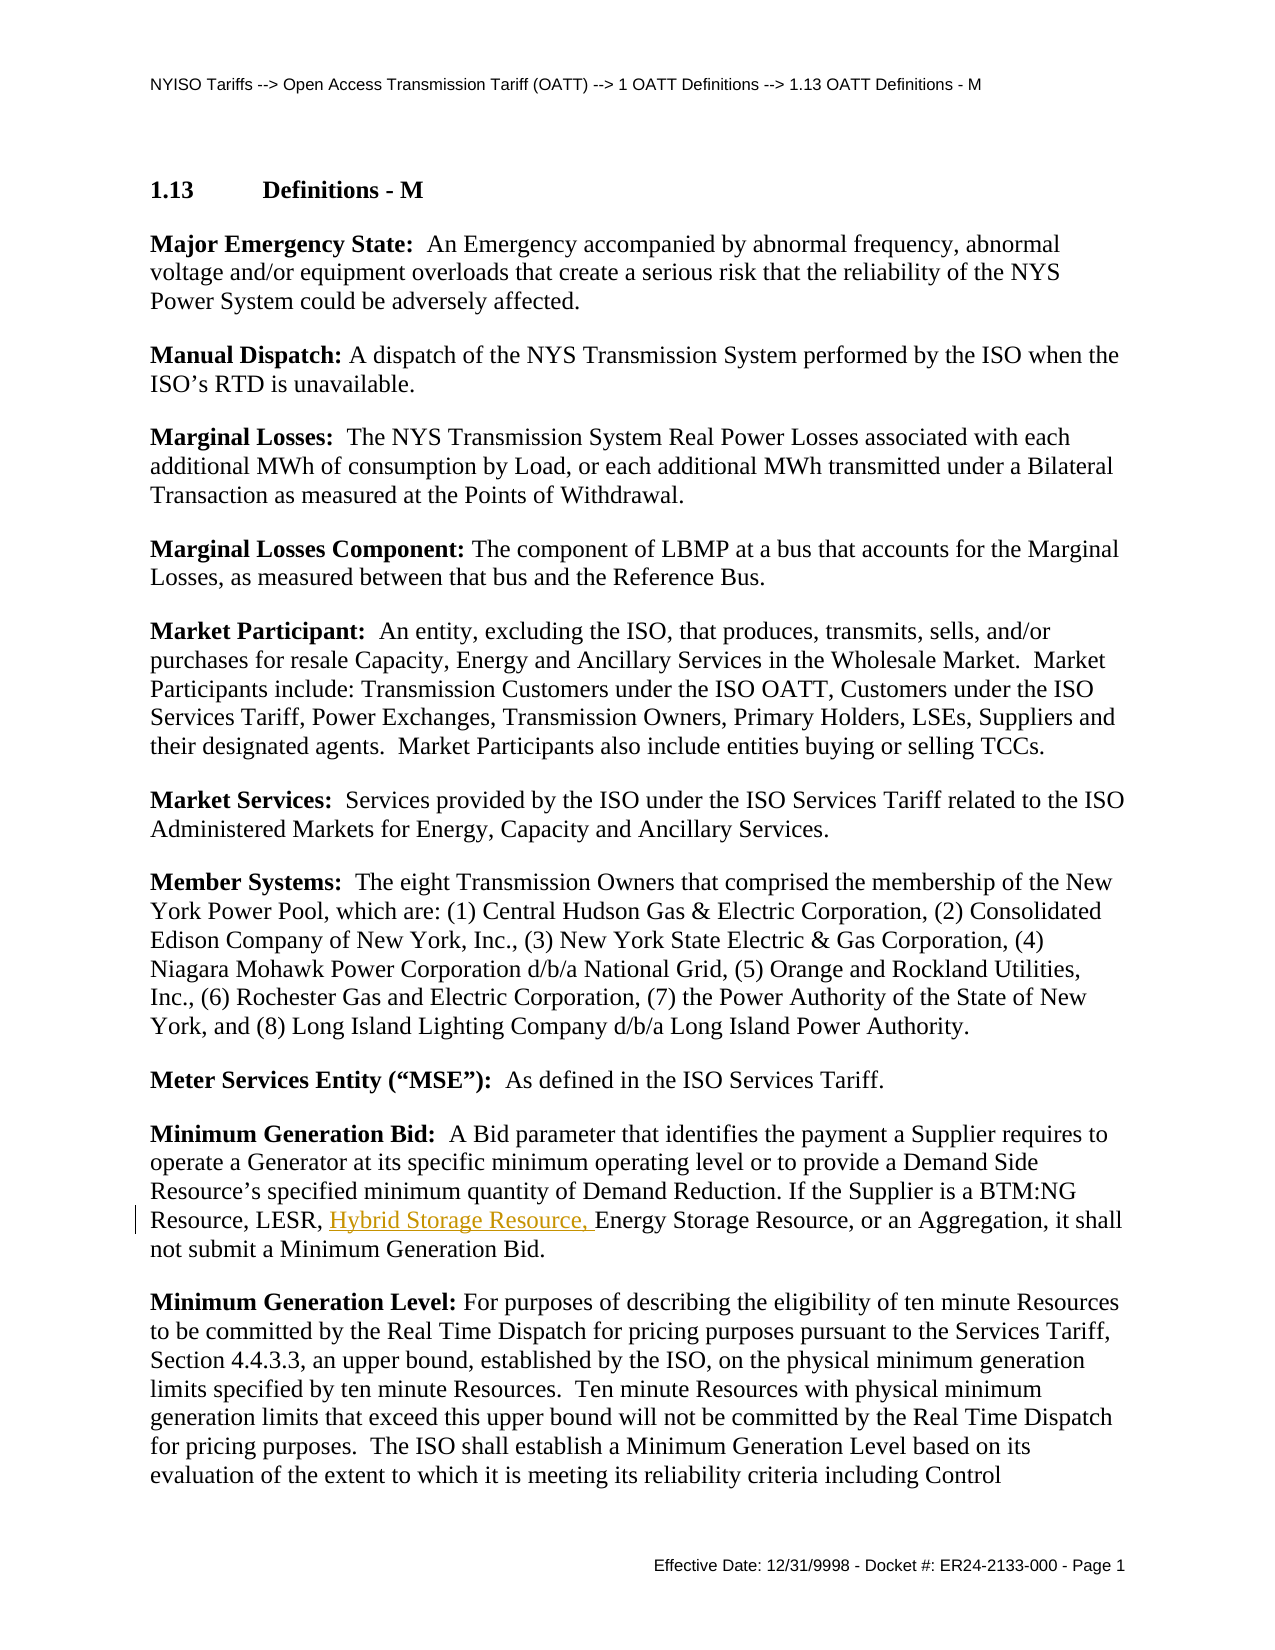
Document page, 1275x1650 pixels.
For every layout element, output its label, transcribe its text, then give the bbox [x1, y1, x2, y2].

text Manual Dispatch: A dispatch of the NYS Transmission System performed by the ISO when the ISO’s RTD is unavailable. [150, 340, 1125, 397]
text Market Participant: An entity, excluding the ISO, that produces, transmits, sells, and/or purchases for resale Capacity, Energy and Ancillary Services in the Wholesale Market. Market Participants include: Transmission Customers under the ISO OATT, Customers under the ISO Services Tariff, Power Exchanges, Transmission Owners, Primary Holders, LSEs, Suppliers and their designated agents. Market Participants also include entities buying or selling TCCs. [150, 616, 1125, 760]
text Marginal Losses Component: The component of LBMP at a bus that accounts for the Marginal Losses, as measured between that bus and the Reference Bus. [150, 534, 1125, 591]
subtitle 1.13 Definitions - M [150, 175, 1123, 204]
text Meter Services Entity (“MSE”): As defined in the ISO Services Tariff. [150, 1065, 1125, 1094]
text Market Services: Services provided by the ISO under the ISO Services Tariff related to the ISO Administered Markets for Energy, Capacity and Ancillary Services. [150, 785, 1125, 842]
text : An Emergency accompanied by abnormal frequency, abnormal voltage and/or equipment overloads that create a serious risk that the reliability of the NYS Power System could be adversely affected. [150, 229, 1125, 315]
text Minimum Generation Bid: A Bid parameter that identifies the payment a Supplier requires to operate a Generator at its specific minimum operating level or to provide a Demand Side Resource’s specified minimum quantity of Demand Reduction. If the Supplier is a BTM:NG Resource, LESR, Energy Storage Resource, or an Aggregation, it shall not submit a Minimum Generation Bid. [150, 1119, 1125, 1262]
text Member Systems: The eight Transmission Owners that comprised the membership of the New York Power Pool, which are: (1) Central Hudson Gas & Electric Corporation, (2) Consolidated Edison Company of New York, Inc., (3) New York State Electric & Gas Corporation, (4) Niagara Mohawk Power Corporation d/b/a National Grid, (5) Orange and Rockland Utilities, Inc., (6) Rochester Gas and Electric Corporation, (7) the Power Authority of the State of New York, and (8) Long Island Lighting Company d/b/a Long Island Power Authority. [150, 867, 1125, 1040]
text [150, 1287, 1125, 1489]
text Marginal Losses: The NYS Transmission System Real Power Losses associated with each additional MWh of consumption by Load, or each additional MWh transmitted under a Bilateral Transaction as measured at the Points of Withdrawal. [150, 422, 1125, 509]
